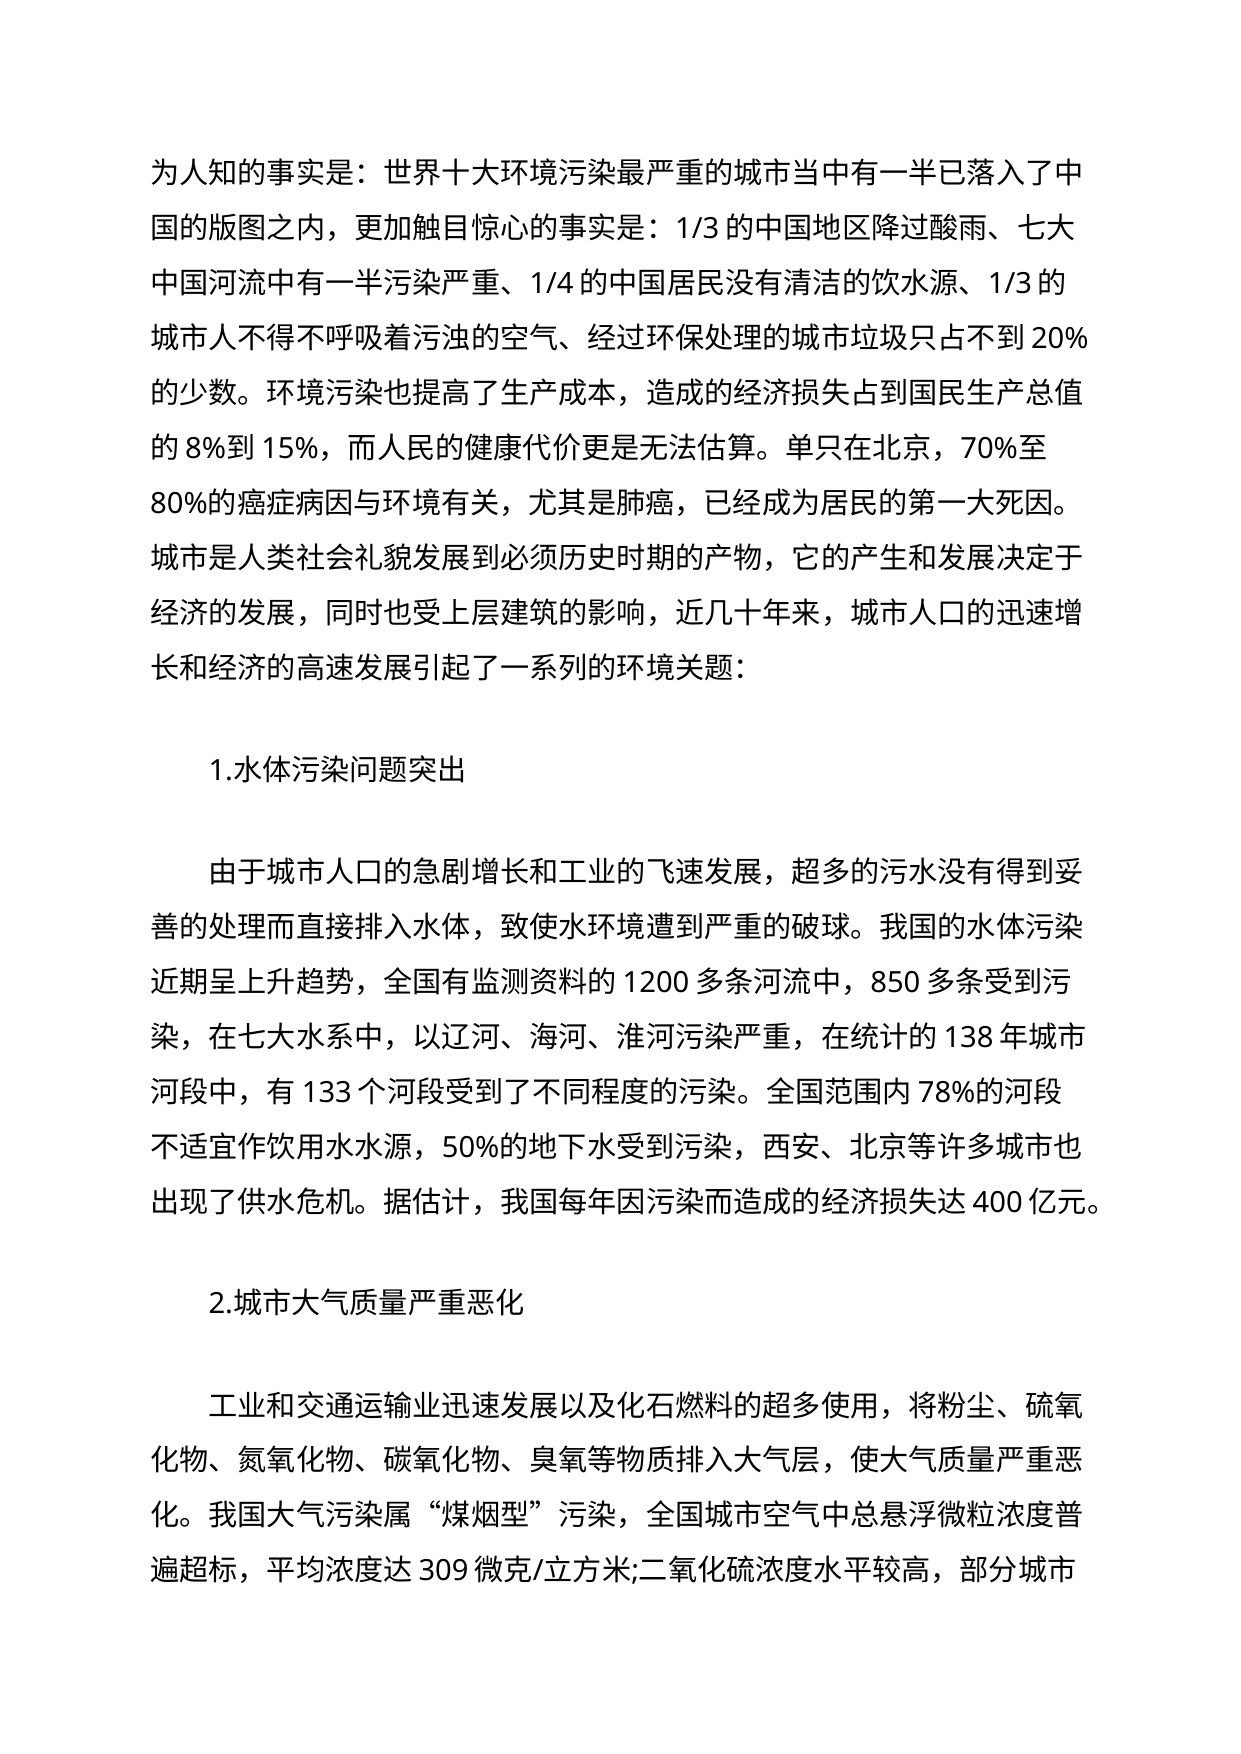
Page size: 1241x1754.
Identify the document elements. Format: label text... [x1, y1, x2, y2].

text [150, 150, 1090, 687]
text 2.城市大气质量严重恶化 [150, 1280, 1090, 1322]
text 由于城市人口的急剧增长和工业的飞速发展，超多的污水没有得到妥善的处理而直接排入水体，致使水环境遭到严重的破球。我国的水体污染近期呈上升趋势，全国有监测资料的1200多条河流中，850多条受到污染，在七大水系中，以辽河、海河、淮河污染严重，在统计的138年城市河段中，有133个河段受到了不同程度的污染。全国范围内78%的河段不适宜作饮用水水源，50%的地下水受到污染，西安、北京等许多城市也出现了供水危机。据估计，我国每年因污染而造成的经济损失达400亿元。 [150, 848, 1090, 1221]
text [150, 1382, 1090, 1589]
text 1.水体污染问题突出 [150, 746, 1090, 789]
